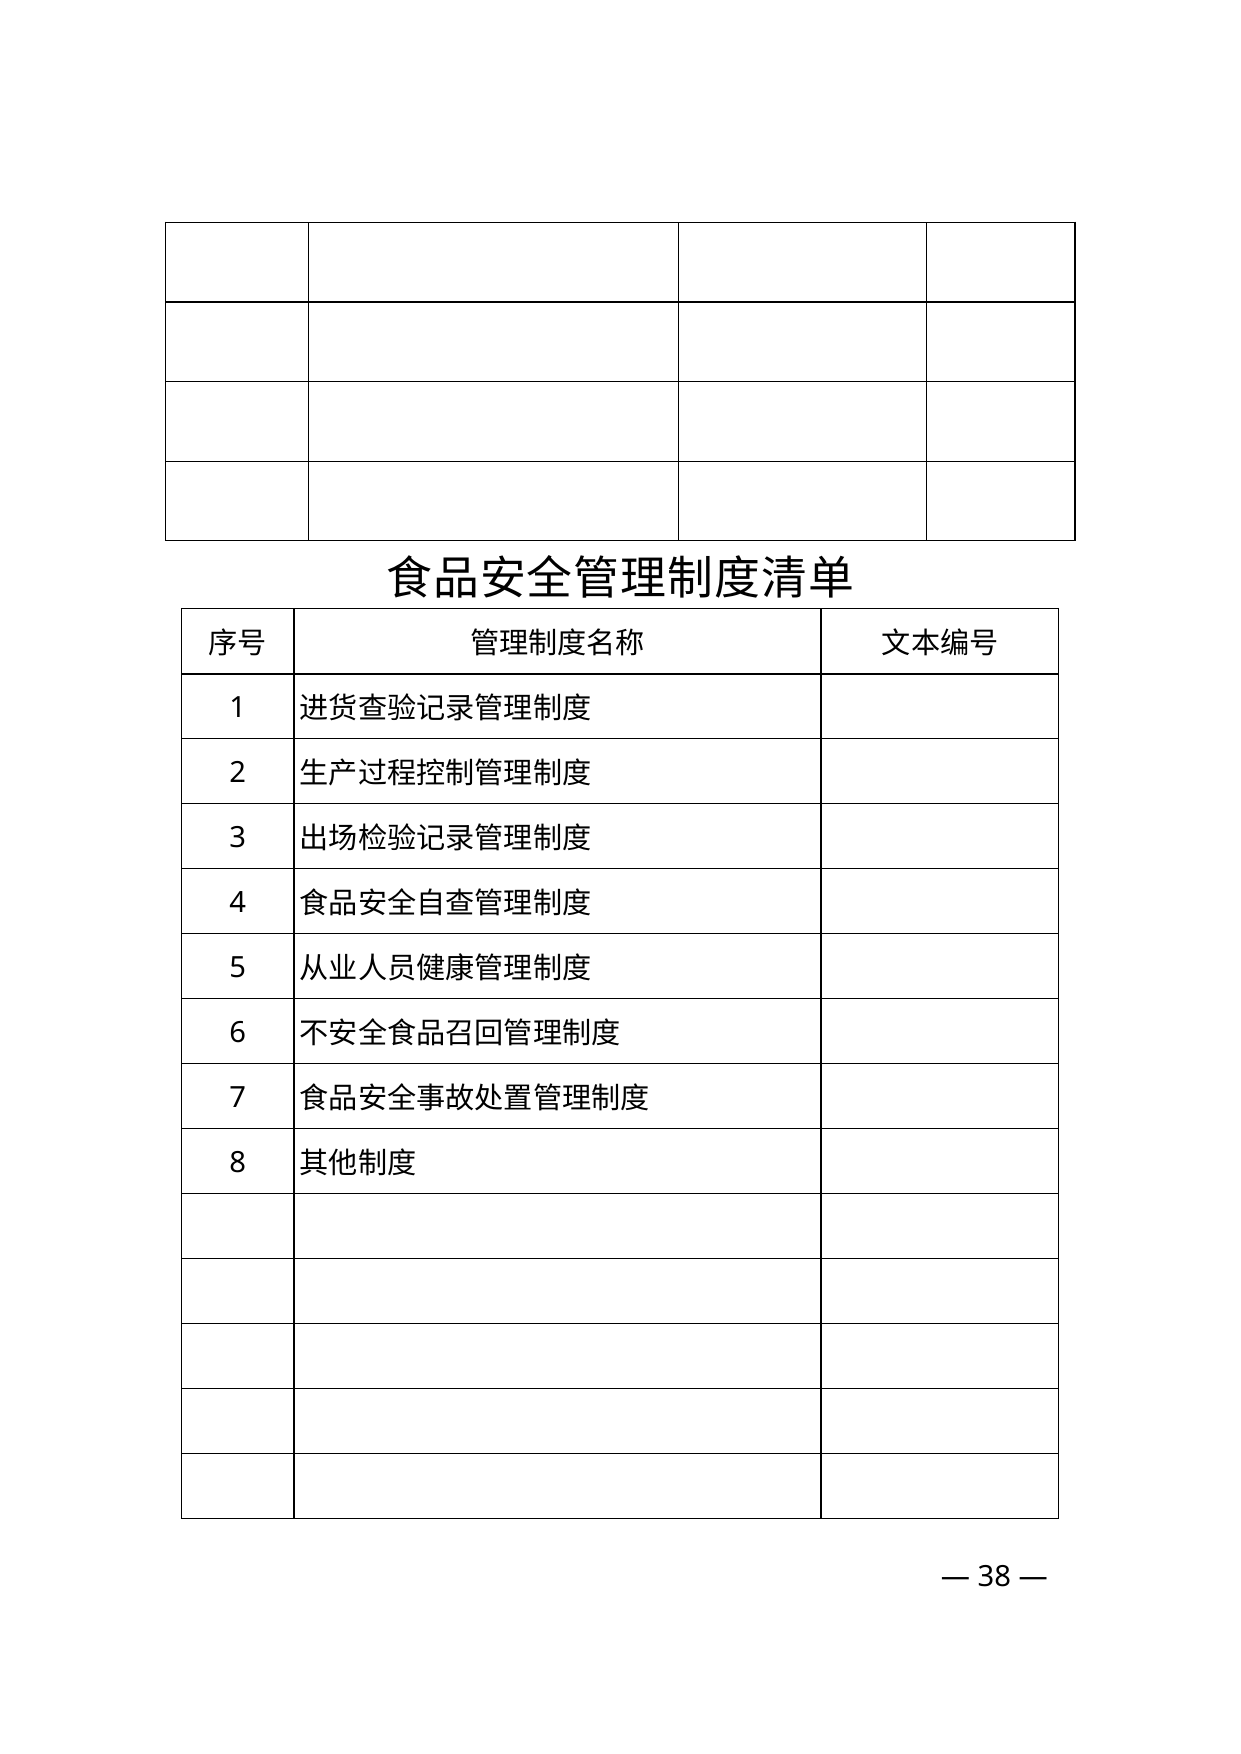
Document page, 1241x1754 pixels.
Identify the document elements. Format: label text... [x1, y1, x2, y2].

table_cell [166, 223, 308, 301]
table_cell [822, 1129, 1058, 1193]
table_cell [822, 675, 1058, 738]
table_cell 4 [182, 869, 293, 933]
table_cell [822, 1324, 1058, 1388]
table_cell 进货查验记录管理制度 [295, 675, 820, 738]
table_cell [679, 462, 926, 540]
table_cell [679, 303, 926, 381]
table_cell [295, 1389, 820, 1453]
table_cell [822, 1454, 1058, 1518]
table_cell [679, 382, 926, 461]
table_header 序号 [182, 609, 293, 673]
table_cell [822, 934, 1058, 998]
table_cell [822, 739, 1058, 803]
table_cell [309, 223, 678, 301]
text 食品安全管理制度清单 [167, 541, 1074, 608]
table_cell [182, 1194, 293, 1258]
table_cell 7 [182, 1064, 293, 1128]
table_cell [679, 223, 926, 301]
table_cell [182, 1389, 293, 1453]
table_cell [927, 462, 1074, 540]
table_cell [166, 462, 308, 540]
table_cell [182, 1454, 293, 1518]
table_cell [295, 1324, 820, 1388]
table_cell [309, 303, 678, 381]
table_cell 其他制度 [295, 1129, 820, 1193]
table_cell [295, 1194, 820, 1258]
table_cell [295, 1259, 820, 1323]
table_cell [822, 999, 1058, 1063]
table_cell [927, 382, 1074, 461]
table_cell 5 [182, 934, 293, 998]
table_cell [822, 804, 1058, 868]
table_cell [182, 1324, 293, 1388]
table_cell [295, 1454, 820, 1518]
table_header 管理制度名称 [295, 609, 820, 673]
table_cell [822, 1194, 1058, 1258]
table_cell [927, 303, 1074, 381]
table_cell 从业人员健康管理制度 [295, 934, 820, 998]
table_cell [822, 1064, 1058, 1128]
table_cell [822, 1259, 1058, 1323]
table_cell [166, 303, 308, 381]
table_cell [166, 382, 308, 461]
table_cell 6 [182, 999, 293, 1063]
table_cell [927, 223, 1074, 301]
table_cell [309, 382, 678, 461]
table_cell 出场检验记录管理制度 [295, 804, 820, 868]
table_cell [822, 869, 1058, 933]
table_cell 不安全食品召回管理制度 [295, 999, 820, 1063]
table_cell 1 [182, 675, 293, 738]
table_cell 3 [182, 804, 293, 868]
table_cell [309, 462, 678, 540]
table_cell 8 [182, 1129, 293, 1193]
table_cell 食品安全自查管理制度 [295, 869, 820, 933]
table_cell 2 [182, 739, 293, 803]
table_header 文本编号 [822, 609, 1058, 673]
table_cell [822, 1389, 1058, 1453]
table_cell 生产过程控制管理制度 [295, 739, 820, 803]
table_cell 食品安全事故处置管理制度 [295, 1064, 820, 1128]
table_cell [182, 1259, 293, 1323]
